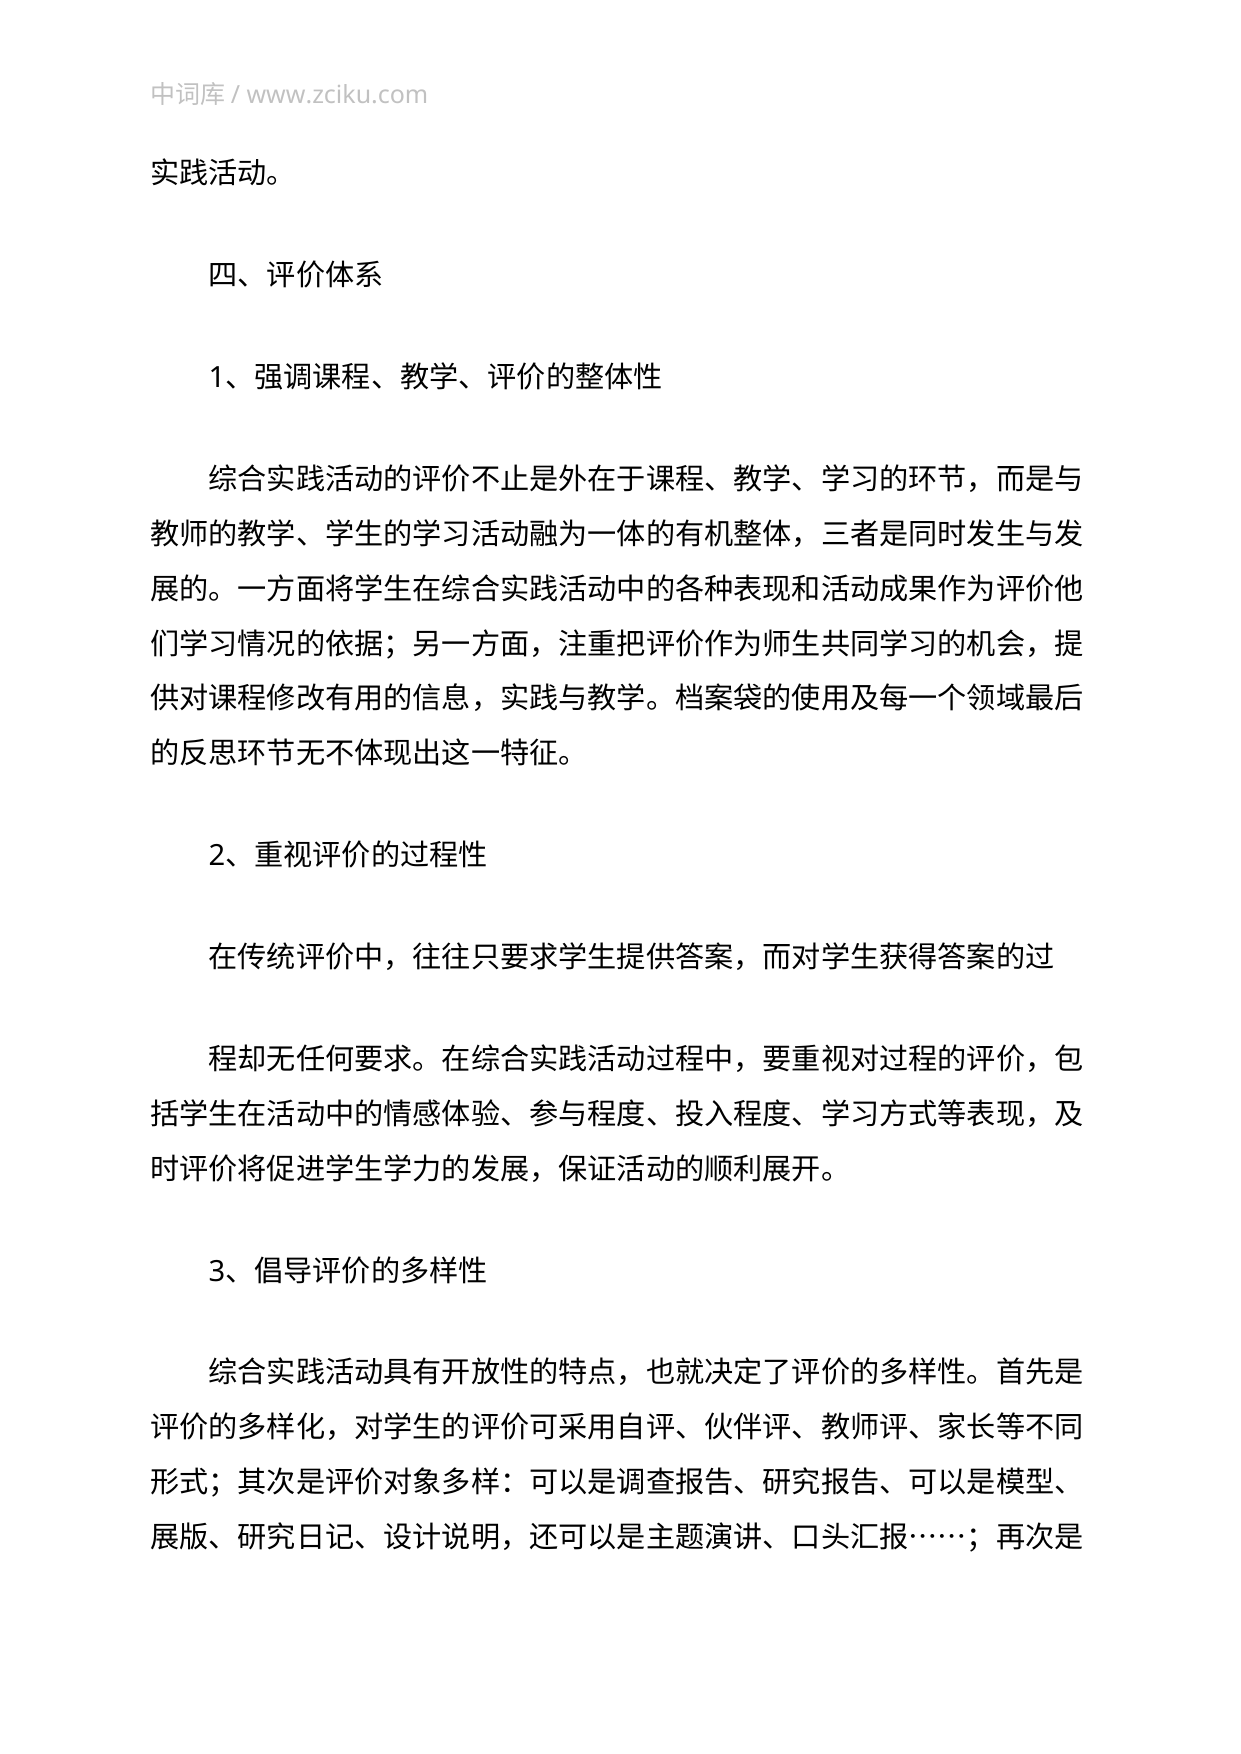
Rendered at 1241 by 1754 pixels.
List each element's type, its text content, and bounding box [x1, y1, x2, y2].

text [150, 1349, 1090, 1556]
text 在传统评价中，往往只要求学生提供答案，而对学生获得答案的过 [150, 934, 1090, 976]
text 四、评价体系 [150, 252, 1090, 294]
text 程却无任何要求。在综合实践活动过程中，要重视对过程的评价，包括学生在活动中的情感体验、参与程度、投入程度、学习方式等表现，及时评价将促进学生学力的发展，保证活动的顺利展开。 [150, 1036, 1090, 1188]
text 3、倡导评价的多样性 [150, 1247, 1090, 1289]
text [150, 150, 1090, 192]
text 2、重视评价的过程性 [150, 832, 1090, 874]
text 1、强调课程、教学、评价的整体性 [150, 353, 1090, 396]
text 综合实践活动的评价不止是外在于课程、教学、学习的环节，而是与教师的教学、学生的学习活动融为一体的有机整体，三者是同时发生与发展的。一方面将学生在综合实践活动中的各种表现和活动成果作为评价他们学习情况的依据；另一方面，注重把评价作为师生共同学习的机会，提供对课程修改有用的信息，实践与教学。档案袋的使用及每一个领域最后的反思环节无不体现出这一特征。 [150, 456, 1090, 772]
